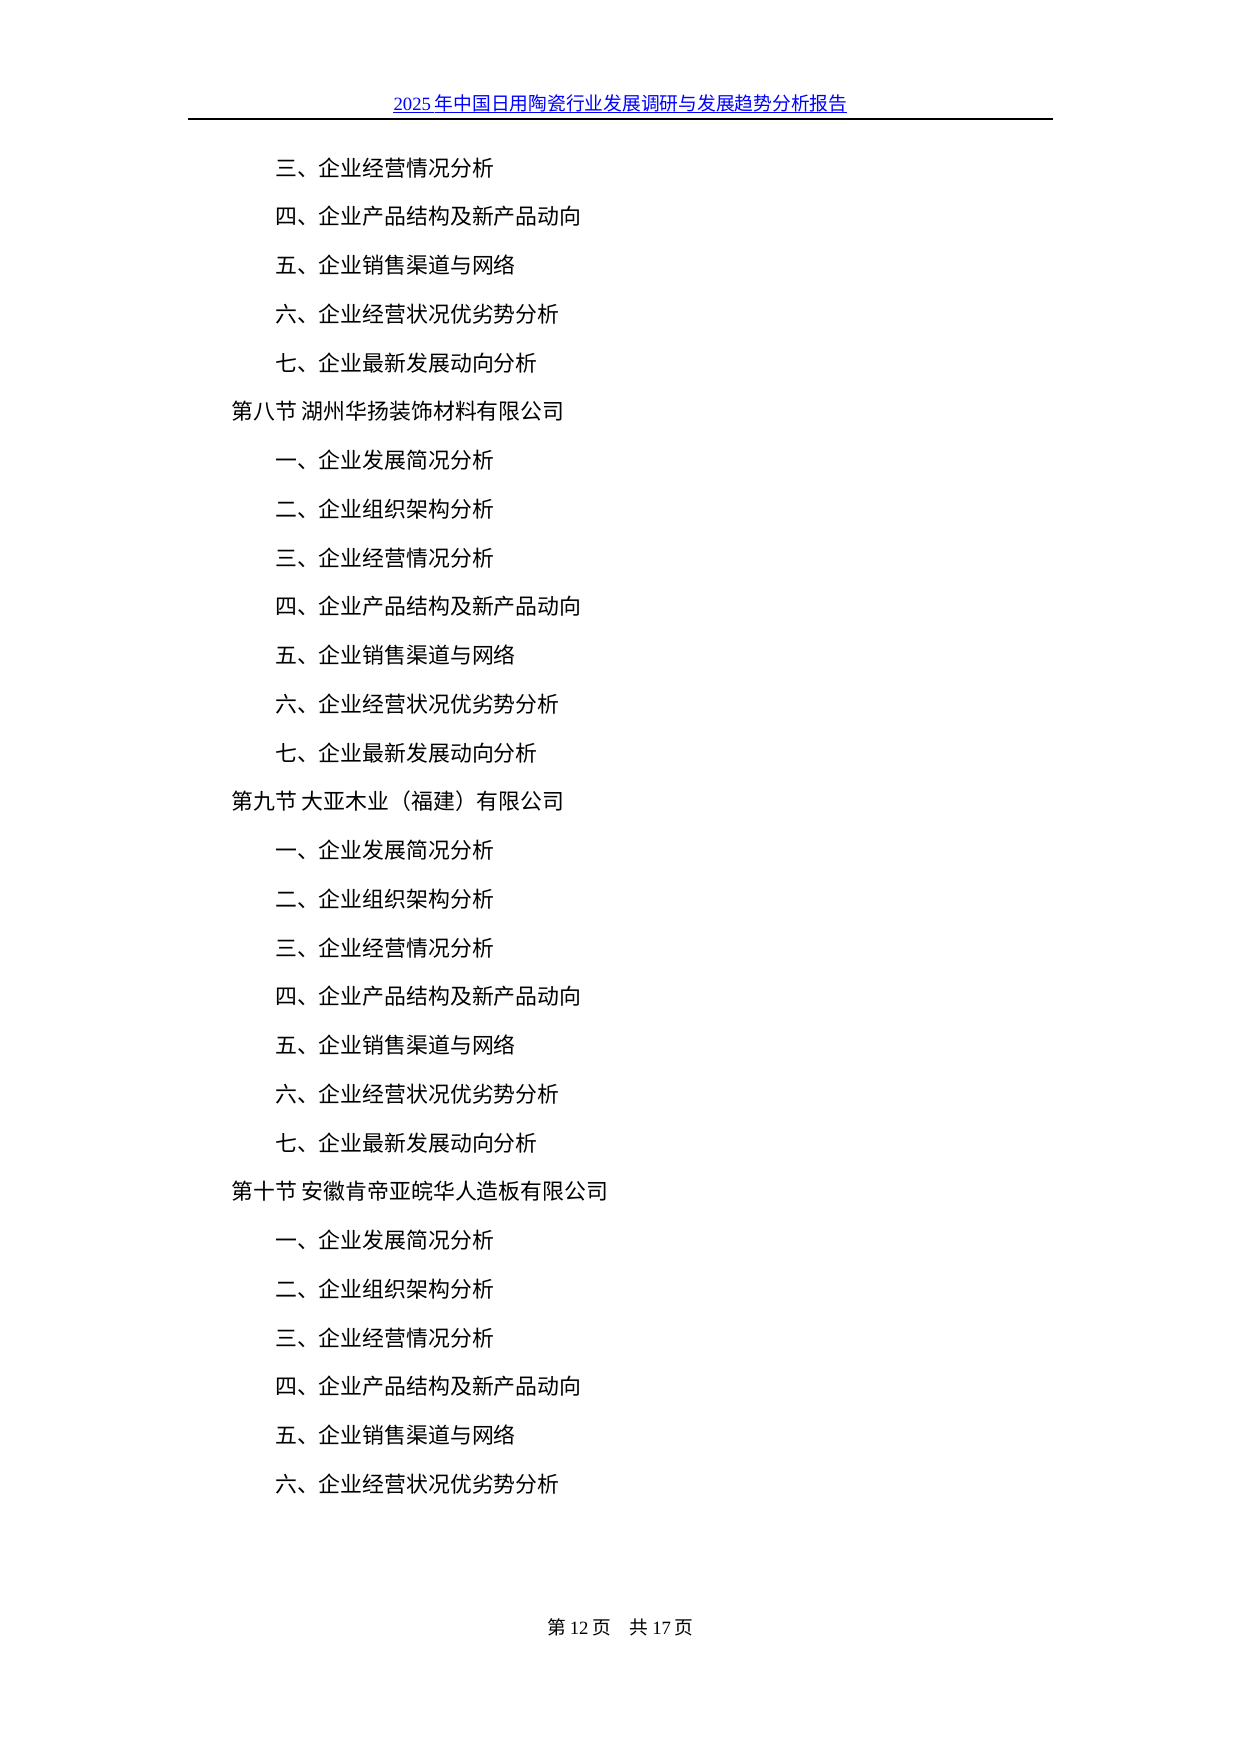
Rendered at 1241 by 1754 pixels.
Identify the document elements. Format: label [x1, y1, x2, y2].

text [187, 150, 1053, 1499]
